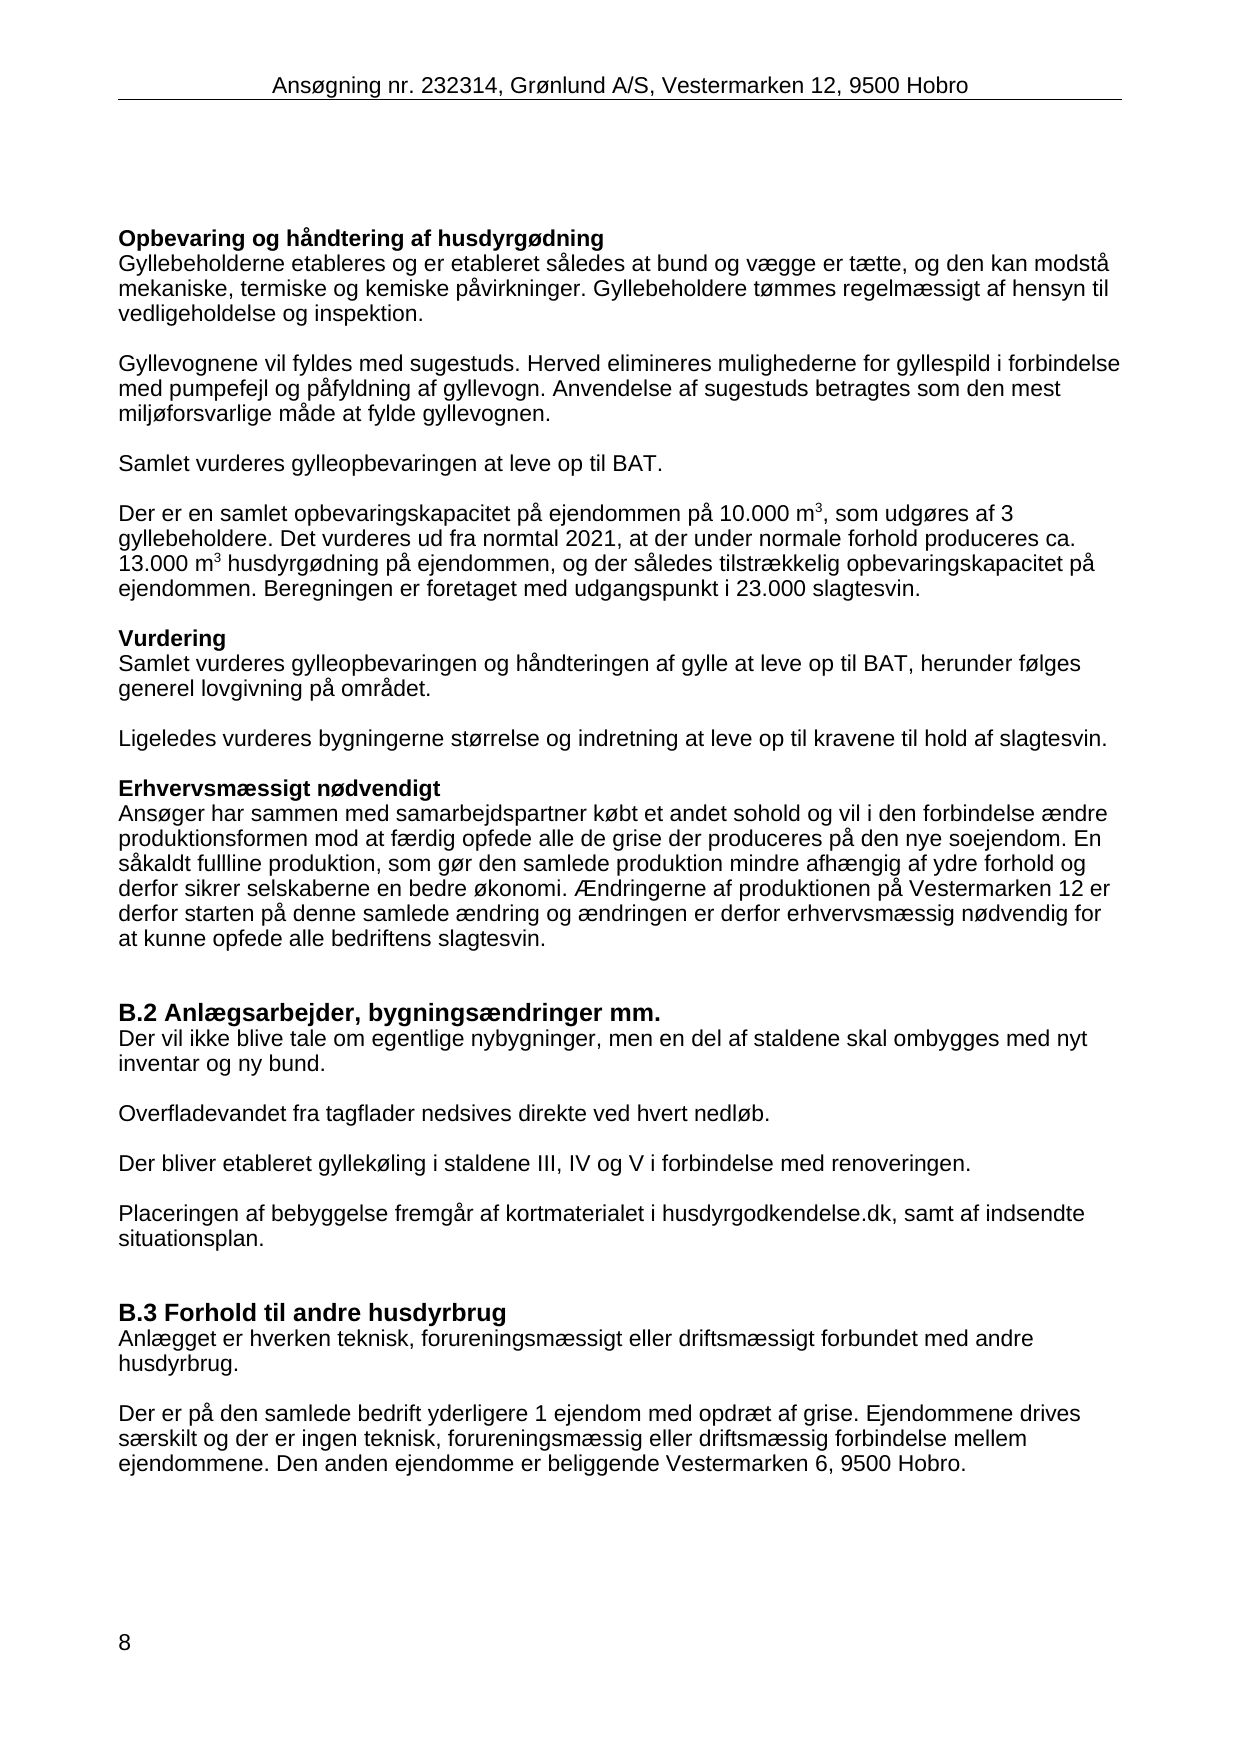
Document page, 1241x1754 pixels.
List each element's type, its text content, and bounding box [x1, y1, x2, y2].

text Der bliver etableret gyllekøling i staldene III, IV og V i forbindelse med renoveringen. [118, 1152, 1122, 1177]
text Vurdering [118, 627, 1122, 652]
text Der er en samlet opbevaringskapacitet på ejendommen på 10.000 m3, som udgøres af 3 gyllebeholdere. Det vurderes ud fra normtal 2021, at der under normale forhold produceres ca. 13.000 m3 husdyrgødning på ejendommen, og der således tilstrækkelig opbevaringskapacitet på ejendommen. Beregningen er foretaget med udgangspunkt i 23.000 slagtesvin. [118, 502, 1122, 602]
text Gyllevognene vil fyldes med sugestuds. Herved elimineres mulighederne for gyllespild i forbindelse med pumpefejl og påfyldning af gyllevogn. Anvendelse af sugestuds betragtes som den mest miljøforsvarlige måde at fylde gyllevognen. [118, 352, 1122, 427]
subtitle B.2 Anlægsarbejder, bygningsændringer mm. [118, 1002, 1122, 1027]
text Anlægget er hverken teknisk, forureningsmæssigt eller driftsmæssigt forbundet med andre husdyrbrug. [118, 1327, 1122, 1377]
text Ligeledes vurderes bygningerne størrelse og indretning at leve op til kravene til hold af slagtesvin. [118, 727, 1122, 752]
text Der vil ikke blive tale om egentlige nybygninger, men en del af staldene skal ombygges med nyt inventar og ny bund. [118, 1027, 1122, 1077]
text Ansøger har sammen med samarbejdspartner købt et andet sohold og vil i den forbindelse ændre produktionsformen mod at færdig opfede alle de grise der produceres på den nye soejendom. En såkaldt fullline produktion, som gør den samlede produktion mindre afhængig af ydre forhold og derfor sikrer selskaberne en bedre økonomi. Ændringerne af produktionen på Vestermarken 12 er derfor starten på denne samlede ændring og ændringen er derfor erhvervsmæssig nødvendig for at kunne opfede alle bedriftens slagtesvin. [118, 802, 1122, 952]
text Gyllebeholderne etableres og er etableret således at bund og vægge er tætte, og den kan modstå mekaniske, termiske og kemiske påvirkninger. Gyllebeholdere tømmes regelmæssigt af hensyn til vedligeholdelse og inspektion. [118, 252, 1122, 327]
text Samlet vurderes gylleopbevaringen at leve op til BAT. [118, 452, 1122, 477]
text Erhvervsmæssigt nødvendigt [118, 777, 1122, 802]
subtitle B.3 Forhold til andre husdyrbrug [118, 1302, 1122, 1327]
text Placeringen af bebyggelse fremgår af kortmaterialet i husdyrgodkendelse.dk, samt af indsendte situationsplan. [118, 1202, 1122, 1252]
text Der er på den samlede bedrift yderligere 1 ejendom med opdræt af grise. Ejendommene drives særskilt og der er ingen teknisk, forureningsmæssig eller driftsmæssig forbindelse mellem ejendommene. Den anden ejendomme er beliggende Vestermarken 6, 9500 Hobro. [118, 1402, 1122, 1477]
text Overfladevandet fra tagflader nedsives direkte ved hvert nedløb. [118, 1102, 1122, 1127]
subtitle Opbevaring og håndtering af husdyrgødning [118, 227, 1122, 252]
text Samlet vurderes gylleopbevaringen og håndteringen af gylle at leve op til BAT, herunder følges generel lovgivning på området. [118, 652, 1122, 702]
